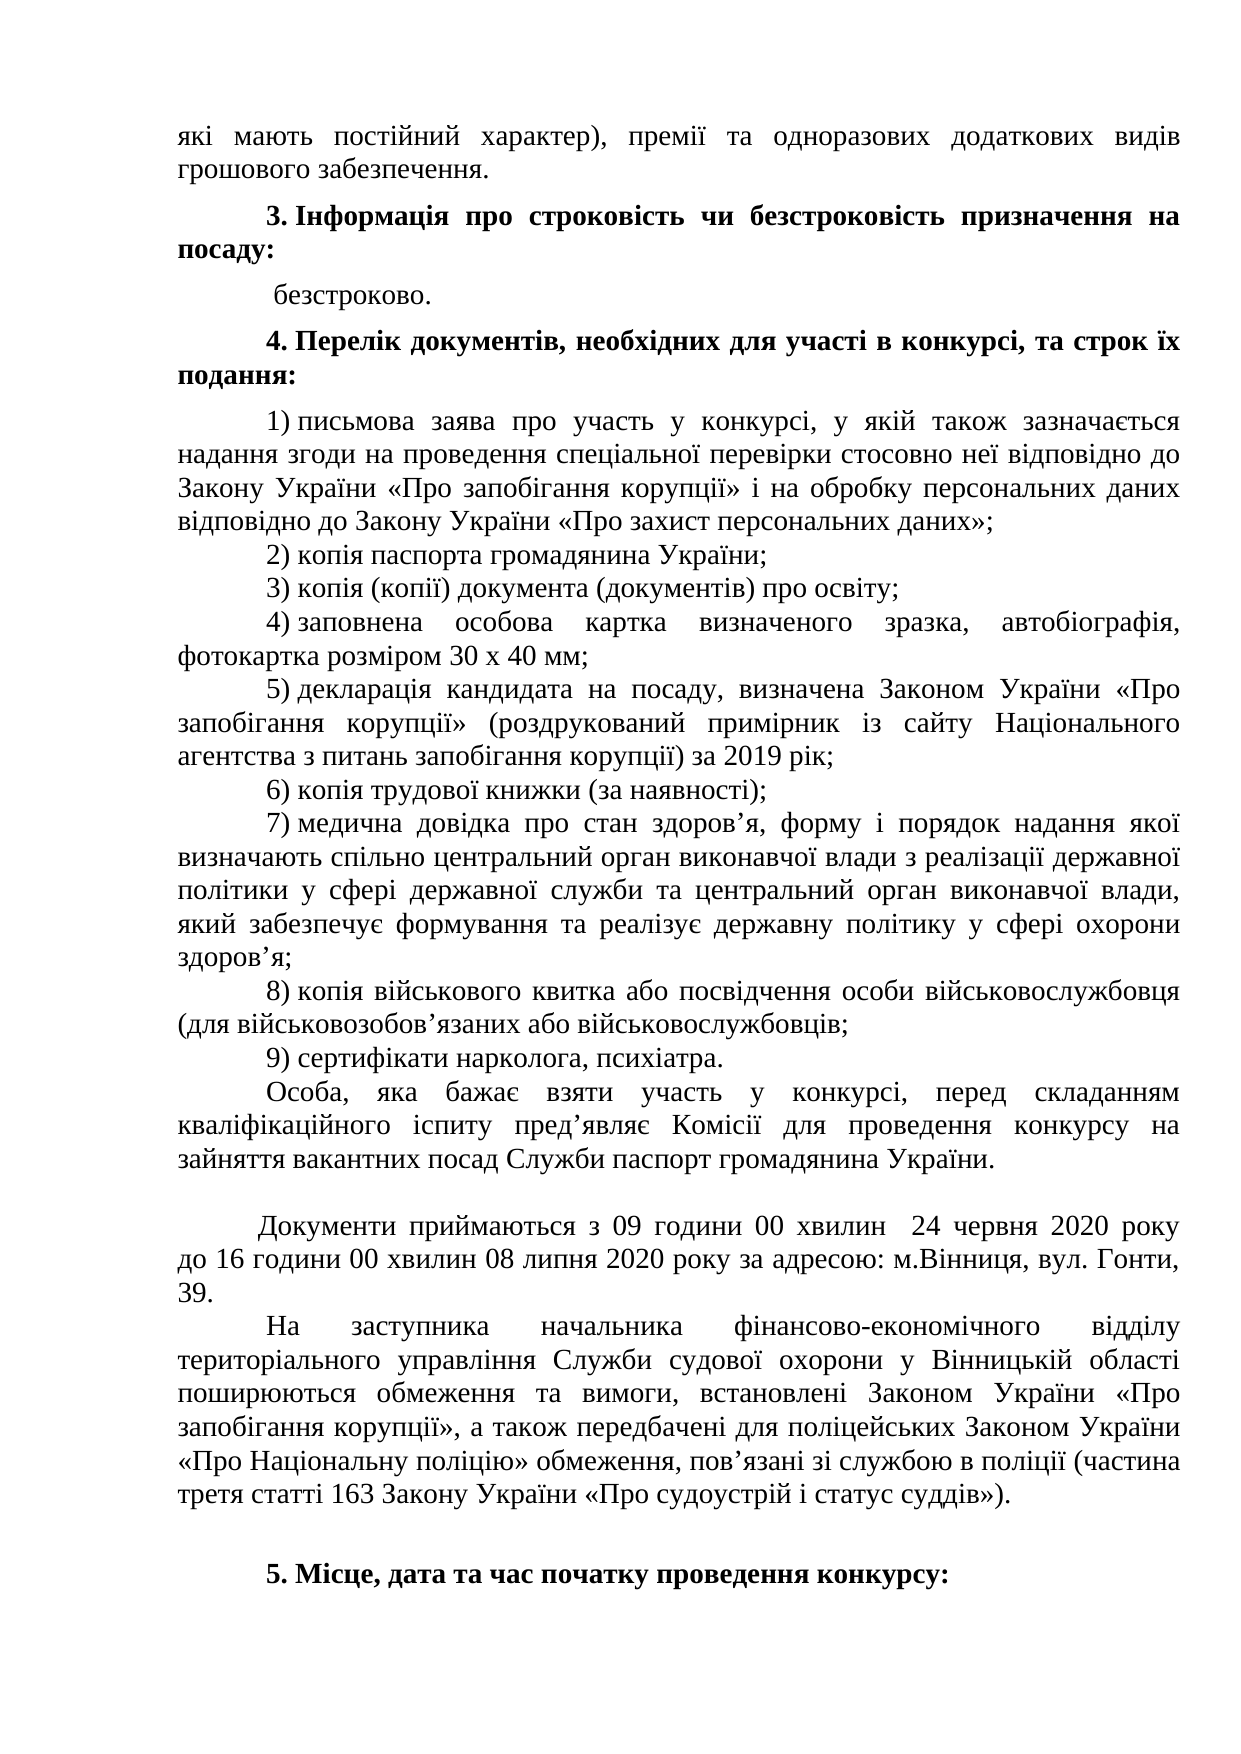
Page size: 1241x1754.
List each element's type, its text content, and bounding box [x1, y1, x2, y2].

text 4. Перелік документів, необхідних для участі в конкурсі, та строк їх подання: [177, 323, 1181, 390]
text 7) медична довідка про стан здоров’я, форму і порядок надання якої визначають спільно центральний орган виконавчої влади з реалізації державної політики у сфері державної служби та центральний орган виконавчої влади, який забезпечує формування та реалізує державну політику у сфері охорони здоров’я; [177, 805, 1181, 973]
text Документи приймаються з 09 години 00 хвилин 24 червня 2020 року до 16 години 00 хвилин 08 липня 2020 року за адресою: м.Вінниця, вул. Гонти, 39. [177, 1208, 1181, 1308]
text На заступника начальника фінансово-економічного відділу територіального управління Служби судової охорони у Вінницькій області поширюються обмеження та вимоги, встановлені Законом України «Про запобігання корупції», а також передбачені для поліцейських Законом України «Про Національну поліцію» обмеження, пов’язані зі службою в поліції (частина третя статті 163 Закону України «Про судоустрій і статус суддів»). [177, 1308, 1181, 1510]
text 1) письмова заява про участь у конкурсі, у якій також зазначається надання згоди на проведення спеціальної перевірки стосовно неї відповідно до Закону України «Про запобігання корупції» і на обробку персональних даних відповідно до Закону України «Про захист персональних даних»; [177, 403, 1181, 537]
text 6) копія трудової книжки (за наявності); [177, 772, 1181, 805]
text 3. Інформація про строковість чи безстроковість призначення на посаду: [177, 198, 1181, 265]
text Особа, яка бажає взяти участь у конкурсі, перед складанням кваліфікаційного іспиту пред’являє Комісії для проведення конкурсу на зайняття вакантних посад Служби паспорт громадянина України. [177, 1074, 1181, 1174]
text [177, 118, 1181, 185]
text 9) сертифікати нарколога, психіатра. [177, 1040, 1181, 1074]
text 3) копія (копії) документа (документів) про освіту; [177, 571, 1181, 604]
text 5. Місце, дата та час початку проведення конкурсу: [177, 1556, 1181, 1589]
text 2) копія паспорта громадянина України; [177, 537, 1181, 571]
text 8) копія військового квитка або посвідчення особи військовослужбовця (для військовозобов’язаних або військовослужбовців; [177, 973, 1181, 1040]
text безстроково. [177, 277, 1181, 311]
text 5) декларація кандидата на посаду, визначена Законом України «Про запобігання корупції» (роздрукований примірник із сайту Національного агентства з питань запобігання корупції) за 2019 рік; [177, 671, 1181, 772]
text 4) заповнена особова картка визначеного зразка, автобіографія, фотокартка розміром 30 х 40 мм; [177, 604, 1181, 671]
